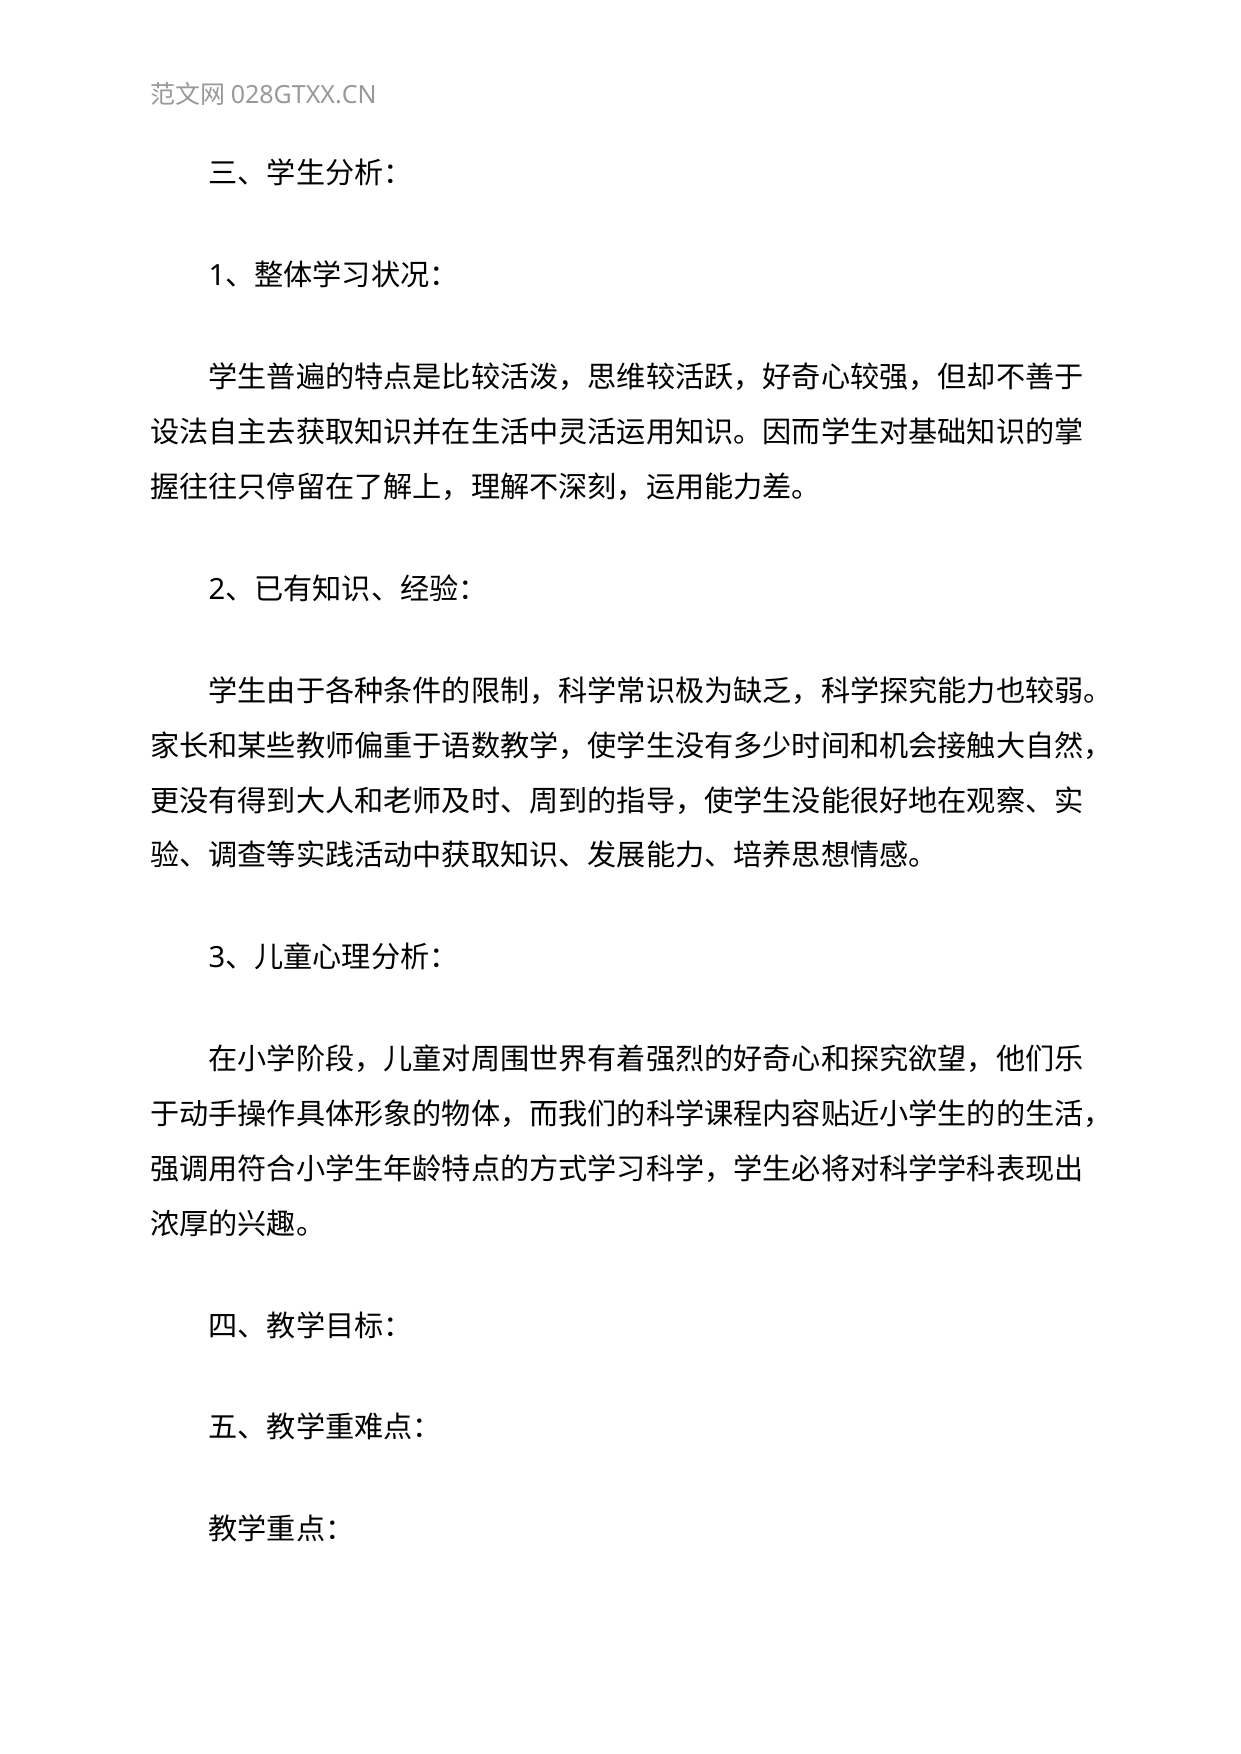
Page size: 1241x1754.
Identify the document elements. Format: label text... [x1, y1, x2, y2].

text 教学重点： [150, 1506, 1090, 1548]
text 在小学阶段，儿童对周围世界有着强烈的好奇心和探究欲望，他们乐于动手操作具体形象的物体，而我们的科学课程内容贴近小学生的的生活，强调用符合小学生年龄特点的方式学习科学，学生必将对科学学科表现出浓厚的兴趣。 [150, 1036, 1090, 1243]
text 四、教学目标： [150, 1302, 1090, 1344]
text 学生由于各种条件的限制，科学常识极为缺乏，科学探究能力也较弱。家长和某些教师偏重于语数教学，使学生没有多少时间和机会接触大自然，更没有得到大人和老师及时、周到的指导，使学生没能很好地在观察、实验、调查等实践活动中获取知识、发展能力、培养思想情感。 [150, 667, 1090, 874]
text 三、学生分析： [150, 150, 1090, 192]
text 1、整体学习状况： [150, 252, 1090, 294]
text 五、教学重难点： [150, 1404, 1090, 1446]
text 学生普遍的特点是比较活泼，思维较活跃，好奇心较强，但却不善于设法自主去获取知识并在生活中灵活运用知识。因而学生对基础知识的掌握往往只停留在了解上，理解不深刻，运用能力差。 [150, 354, 1090, 506]
text 3、儿童心理分析： [150, 934, 1090, 976]
text 2、已有知识、经验： [150, 565, 1090, 608]
